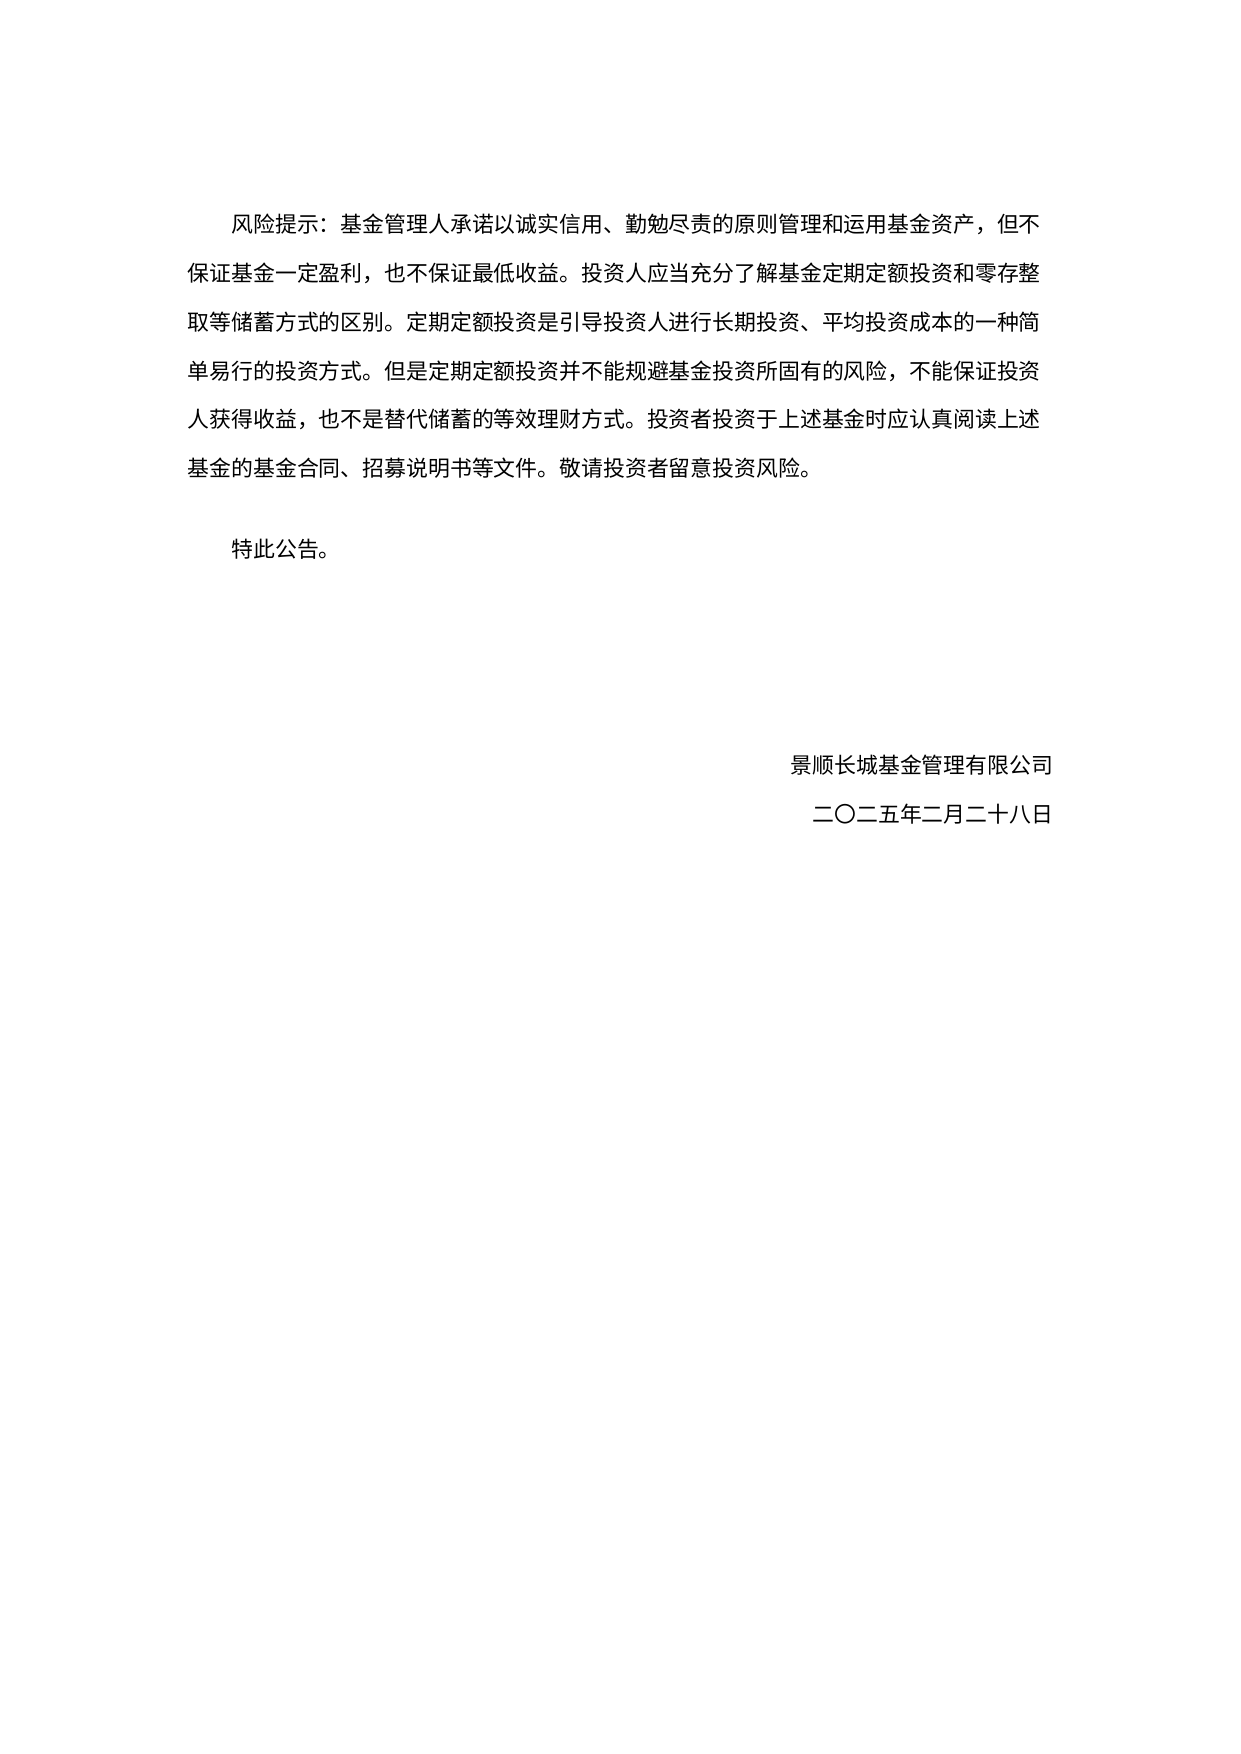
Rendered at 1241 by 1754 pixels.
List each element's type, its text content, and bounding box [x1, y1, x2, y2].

text 二〇二五年二月二十八日 [187, 796, 1053, 829]
text 景顺长城基金管理有限公司 [187, 748, 1053, 780]
text 特此公告。 [187, 532, 1053, 564]
text 风险提示：基金管理人承诺以诚实信用、勤勉尽责的原则管理和运用基金资产，但不保证基金一定盈利，也不保证最低收益。投资人应当充分了解基金定期定额投资和零存整取等储蓄方式的区别。定期定额投资是引导投资人进行长期投资、平均投资成本的一种简单易行的投资方式。但是定期定额投资并不能规避基金投资所固有的风险，不能保证投资人获得收益，也不是替代储蓄的等效理财方式。投资者投资于上述基金时应认真阅读上述基金的基金合同、招募说明书等文件。敬请投资者留意投资风险。 [187, 207, 1053, 483]
